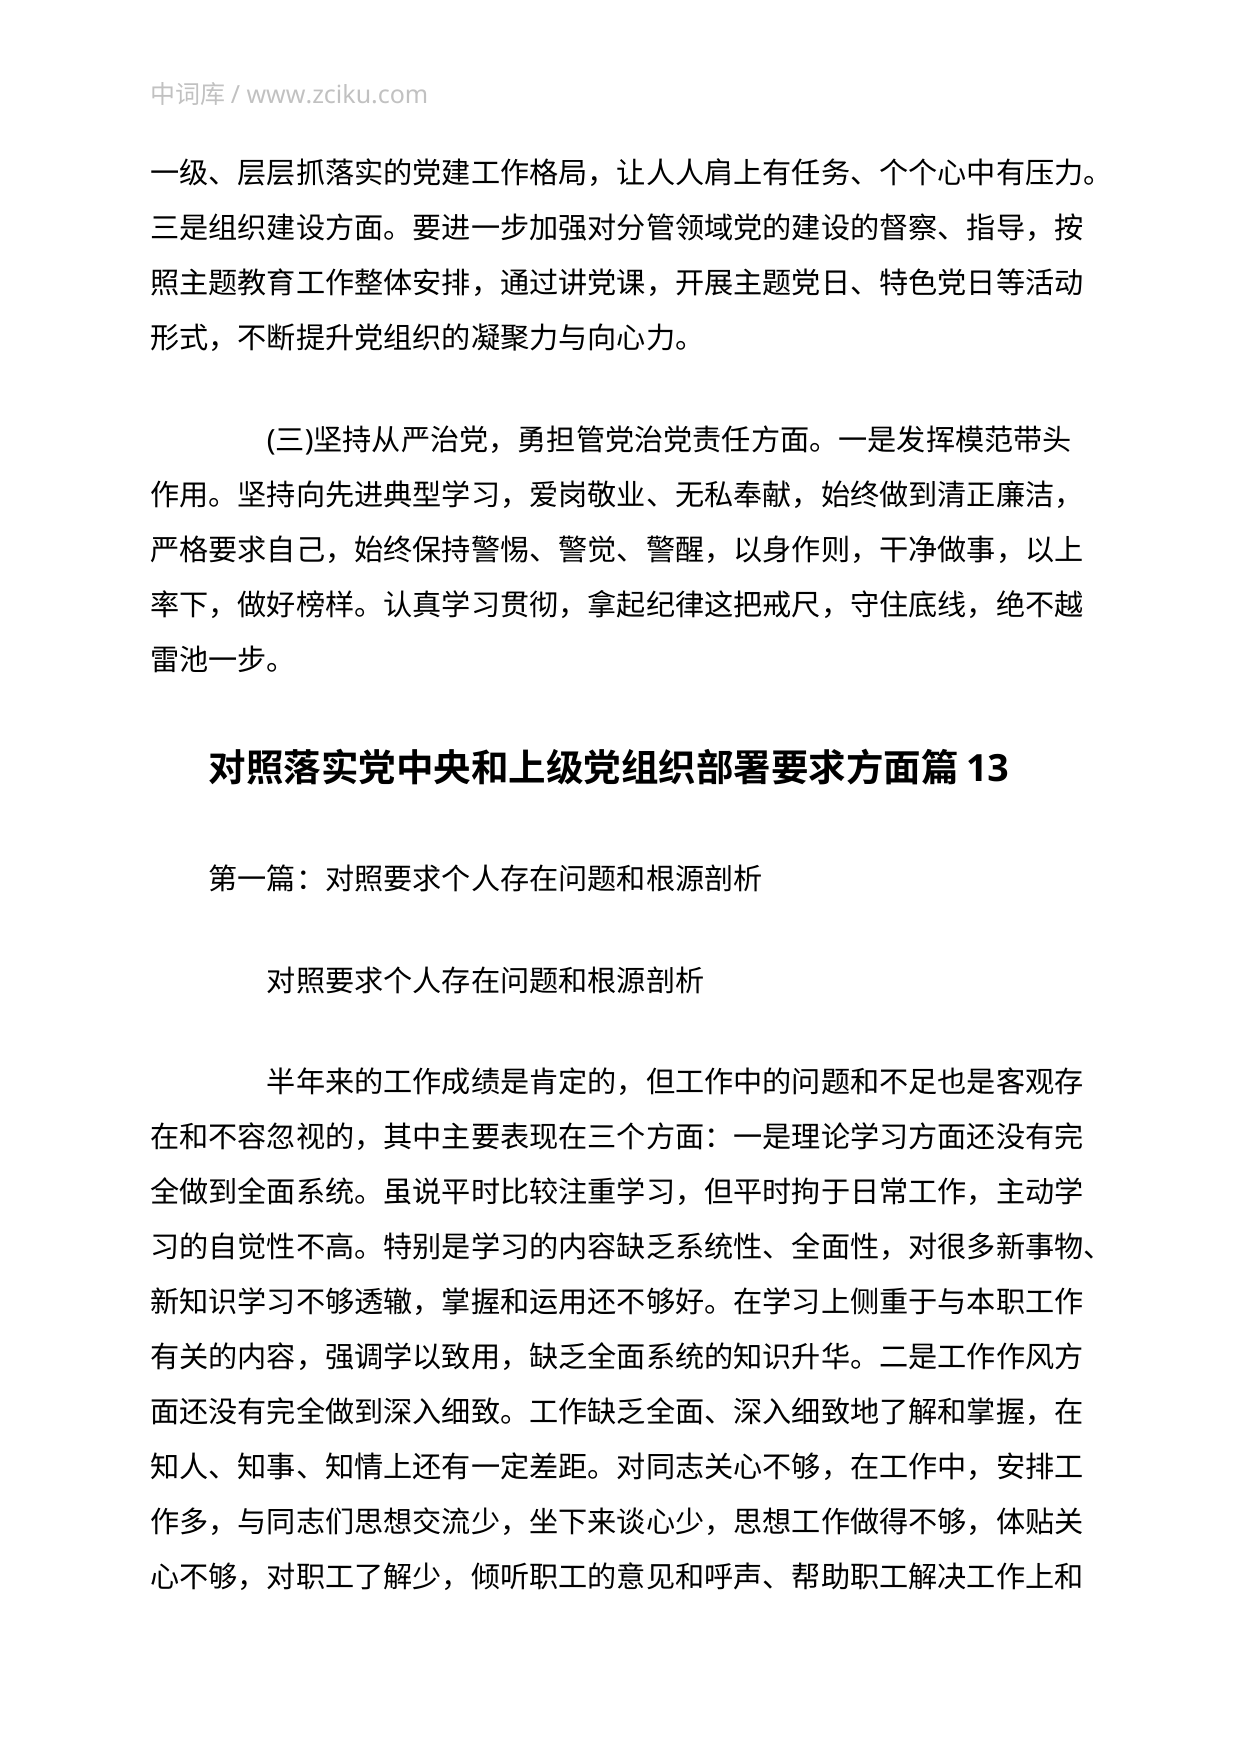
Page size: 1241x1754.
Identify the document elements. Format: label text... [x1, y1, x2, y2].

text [150, 1059, 1090, 1595]
text 对照要求个人存在问题和根源剖析 [150, 957, 1090, 999]
text (三)坚持从严治党，勇担管党治党责任方面。一是发挥模范带头作用。坚持向先进典型学习，爱岗敬业、无私奉献，始终做到清正廉洁，严格要求自己，始终保持警惕、警觉、警醒，以身作则，干净做事，以上率下，做好榜样。认真学习贯彻，拿起纪律这把戒尺，守住底线，绝不越雷池一步。 [150, 416, 1090, 678]
text 第一篇：对照要求个人存在问题和根源剖析 [150, 856, 1090, 898]
text 对照落实党中央和上级党组织部署要求方面篇13 [150, 738, 1090, 792]
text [150, 150, 1090, 357]
